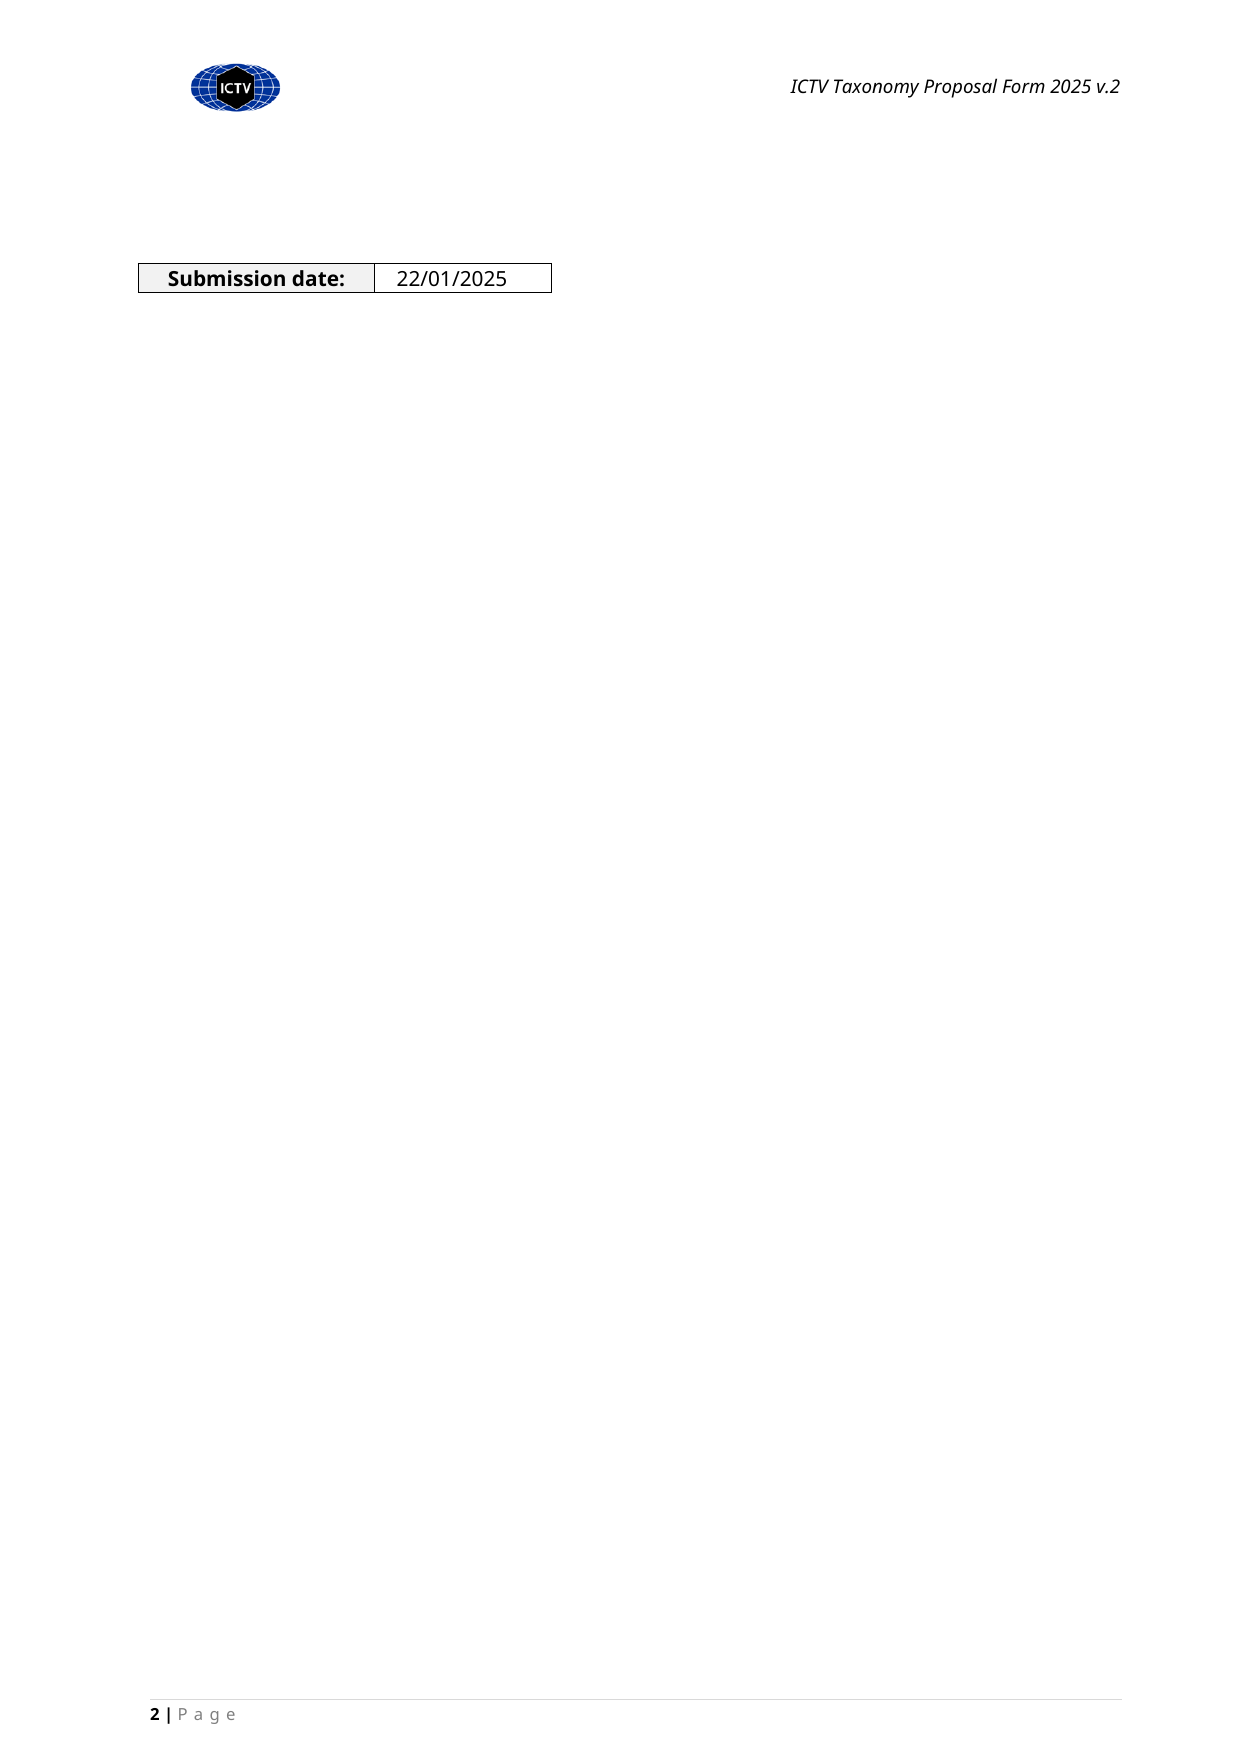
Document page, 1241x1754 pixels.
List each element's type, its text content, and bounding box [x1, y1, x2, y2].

table_header 22/01/2025 [375, 264, 551, 292]
picture [190, 56, 282, 113]
table_header Submission date: [139, 264, 374, 292]
